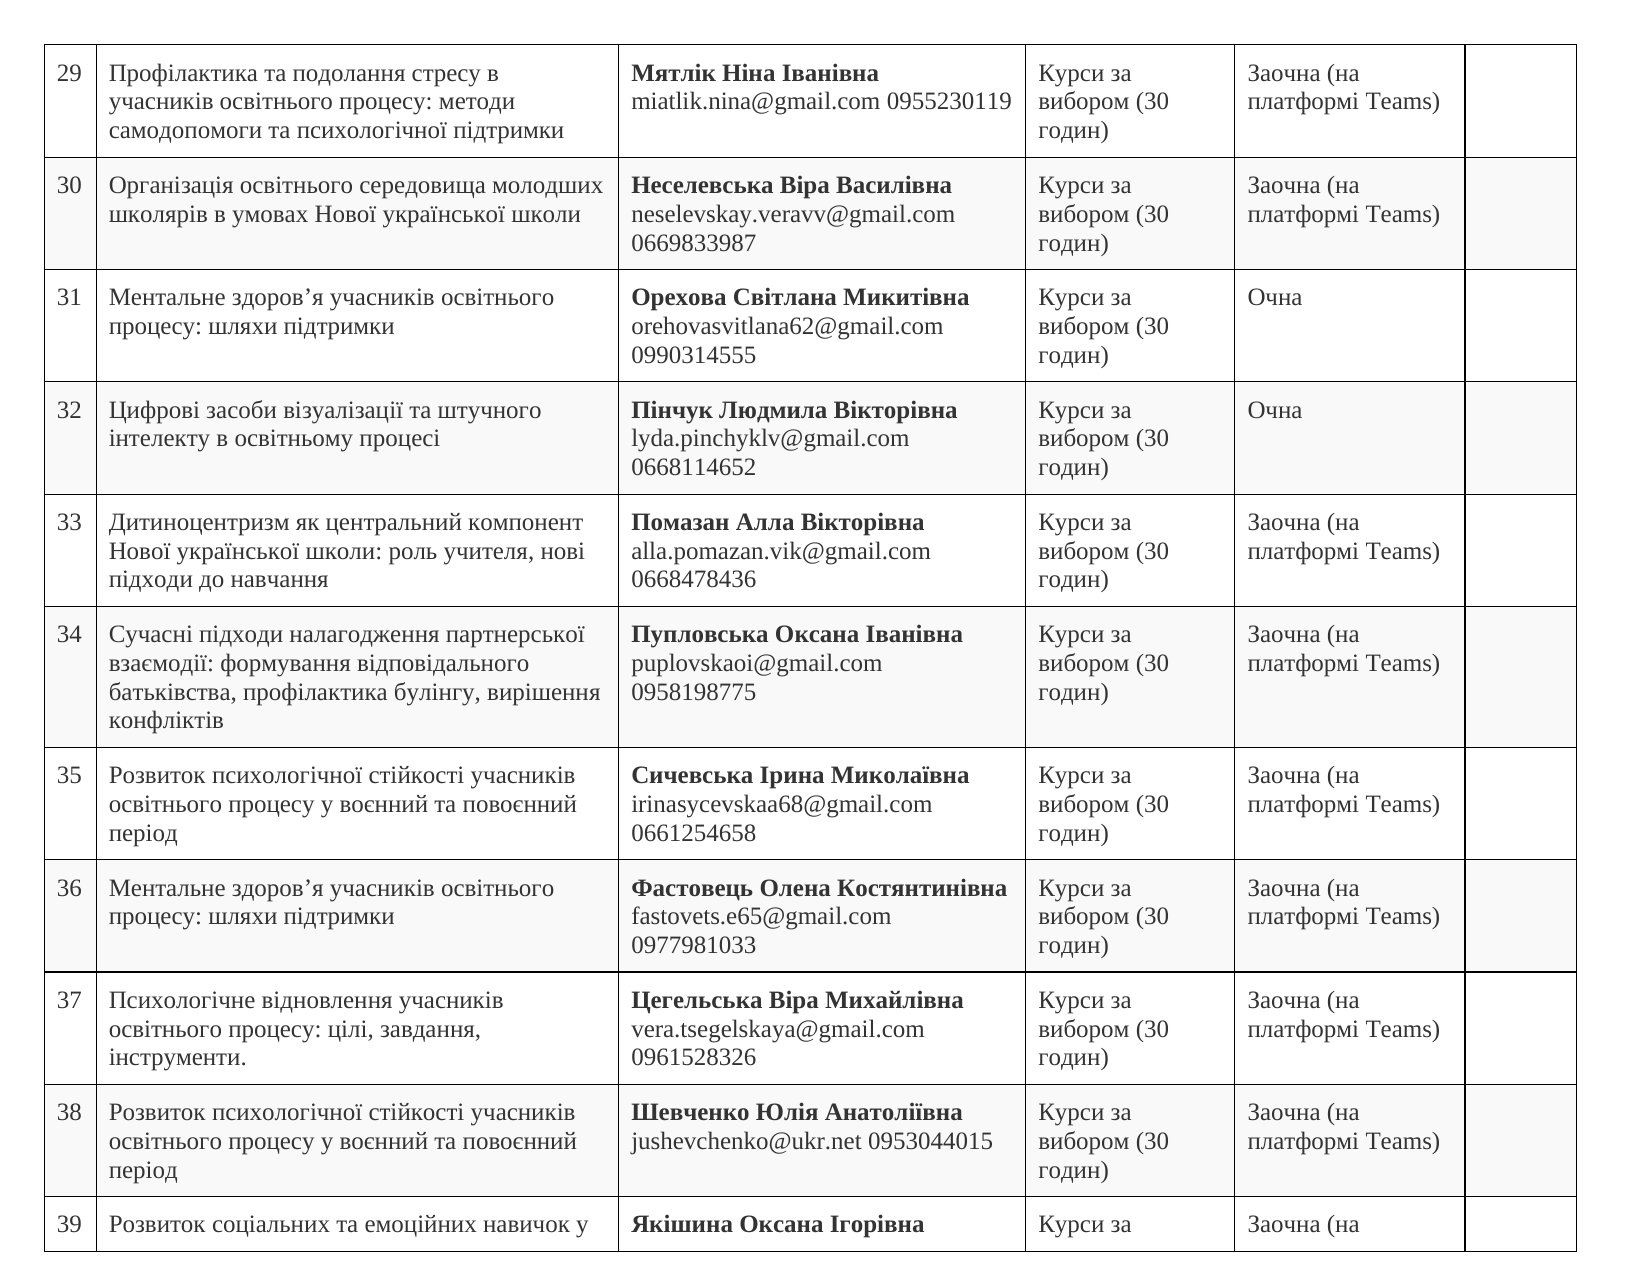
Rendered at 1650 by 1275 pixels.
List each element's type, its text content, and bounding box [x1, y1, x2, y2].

table_cell Неселевська Віра Василівна neselevskay.veravv@gmail.com 0669833987 [619, 158, 1025, 269]
table_cell Психологічне відновлення учасників освітнього процесу: цілі, завдання, інструменти. [97, 973, 618, 1084]
table_cell Розвиток психологічної стійкості учасників освітнього процесу у воєнний та повоєнний період [97, 1085, 618, 1196]
table_cell Курси за вибором (30 годин) [1026, 270, 1234, 381]
table_cell 29 [45, 45, 96, 157]
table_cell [1026, 45, 1234, 157]
table_cell 31 [45, 270, 96, 381]
table_cell Цегельська Віра Михайлівна vera.tsegelskaya@gmail.com 0961528326 [619, 973, 1025, 1084]
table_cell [1026, 1197, 1234, 1251]
table_cell Розвиток психологічної стійкості учасників освітнього процесу у воєнний та повоєнний період [97, 748, 618, 859]
table_cell Заочна (на платформі Teams) [1235, 495, 1464, 606]
table_cell 32 [45, 382, 96, 493]
table_cell Курси за вибором (30 годин) [1026, 158, 1234, 269]
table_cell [619, 1197, 1025, 1251]
table_cell 30 [45, 158, 96, 269]
table_cell [1466, 973, 1576, 1084]
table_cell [1235, 1197, 1464, 1251]
table_cell Пупловська Оксана Іванівна puplovskaoi@gmail.com 0958198775 [619, 607, 1025, 747]
table_cell Мятлік Ніна Іванівна miatlik.nina@gmail.com 0955230119 [619, 45, 1025, 157]
table_cell Заочна (на платформі Teams) [1235, 973, 1464, 1084]
table_cell Ментальне здоров’я учасників освітнього процесу: шляхи підтримки [97, 270, 618, 381]
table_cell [1026, 1085, 1234, 1196]
table_cell Курси за вибором (30 годин) [1026, 748, 1234, 859]
table_cell Заочна (на платформі Teams) [1235, 860, 1464, 971]
table_cell [1466, 270, 1576, 381]
table_cell Сичевська Ірина Миколаївна irinasycevskaa68@gmail.com 0661254658 [619, 748, 1025, 859]
table_cell Організація освітнього середовища молодших школярів в умовах Нової української школи [97, 158, 618, 269]
table_cell 35 [45, 748, 96, 859]
table_cell [1466, 607, 1576, 747]
table_cell [1466, 1085, 1576, 1196]
table_cell Пінчук Людмила Вікторівна lyda.pinchyklv@gmail.com 0668114652 [619, 382, 1025, 493]
table_cell Заочна (на платформі Teams) [1235, 748, 1464, 859]
table_cell Дитиноцентризм як центральний компонент Нової української школи: роль учителя, нові підходи до навчання [97, 495, 618, 606]
table_cell Орехова Світлана Микитівна orehovasvitlana62@gmail.com 0990314555 [619, 270, 1025, 381]
table_cell [1466, 748, 1576, 859]
table_cell Заочна (на платформі Teams) [1235, 607, 1464, 747]
table_cell Курси за вибором (30 годин) [1026, 973, 1234, 1084]
table_cell [1466, 495, 1576, 606]
table_cell Курси за вибором (30 годин) [1026, 607, 1234, 747]
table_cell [1235, 1085, 1464, 1196]
table_cell 33 [45, 495, 96, 606]
table_cell Профілактика та подолання стресу в учасників освітнього процесу: методи самодопомоги та психологічної підтримки [97, 45, 618, 157]
table_cell Ментальне здоров’я учасників освітнього процесу: шляхи підтримки [97, 860, 618, 971]
table_cell 38 [45, 1085, 96, 1196]
table_cell [1466, 1197, 1576, 1251]
table_cell 34 [45, 607, 96, 747]
table_cell Фастовець Олена Костянтинівна fastovets.e65@gmail.com 0977981033 [619, 860, 1025, 971]
table_cell [1466, 45, 1576, 157]
table_cell 39 [45, 1197, 96, 1251]
table_cell Очна [1235, 270, 1464, 381]
table_cell Заочна (на платформі Teams) [1235, 45, 1464, 157]
table_cell Шевченко Юлія Анатоліївна jushevchenko@ukr.net 0953044015 [619, 1085, 1025, 1196]
table_cell [1466, 158, 1576, 269]
table_cell Курси за вибором (30 годин) [1026, 382, 1234, 493]
table_cell Помазан Алла Вікторівна alla.pomazan.vik@gmail.com 0668478436 [619, 495, 1025, 606]
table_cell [97, 1197, 618, 1251]
table_cell Курси за вибором (30 годин) [1026, 495, 1234, 606]
table_cell Заочна (на платформі Teams) [1235, 158, 1464, 269]
table_cell 36 [45, 860, 96, 971]
table_cell Сучасні підходи налагодження партнерської взаємодії: формування відповідального батьківства, профілактика булінгу, вирішення конфліктів [97, 607, 618, 747]
table_cell [1466, 860, 1576, 971]
table_cell Очна [1235, 382, 1464, 493]
table_cell Курси за вибором (30 годин) [1026, 860, 1234, 971]
table_cell 37 [45, 973, 96, 1084]
table_cell Цифрові засоби візуалізації та штучного інтелекту в освітньому процесі [97, 382, 618, 493]
table_cell [1466, 382, 1576, 493]
